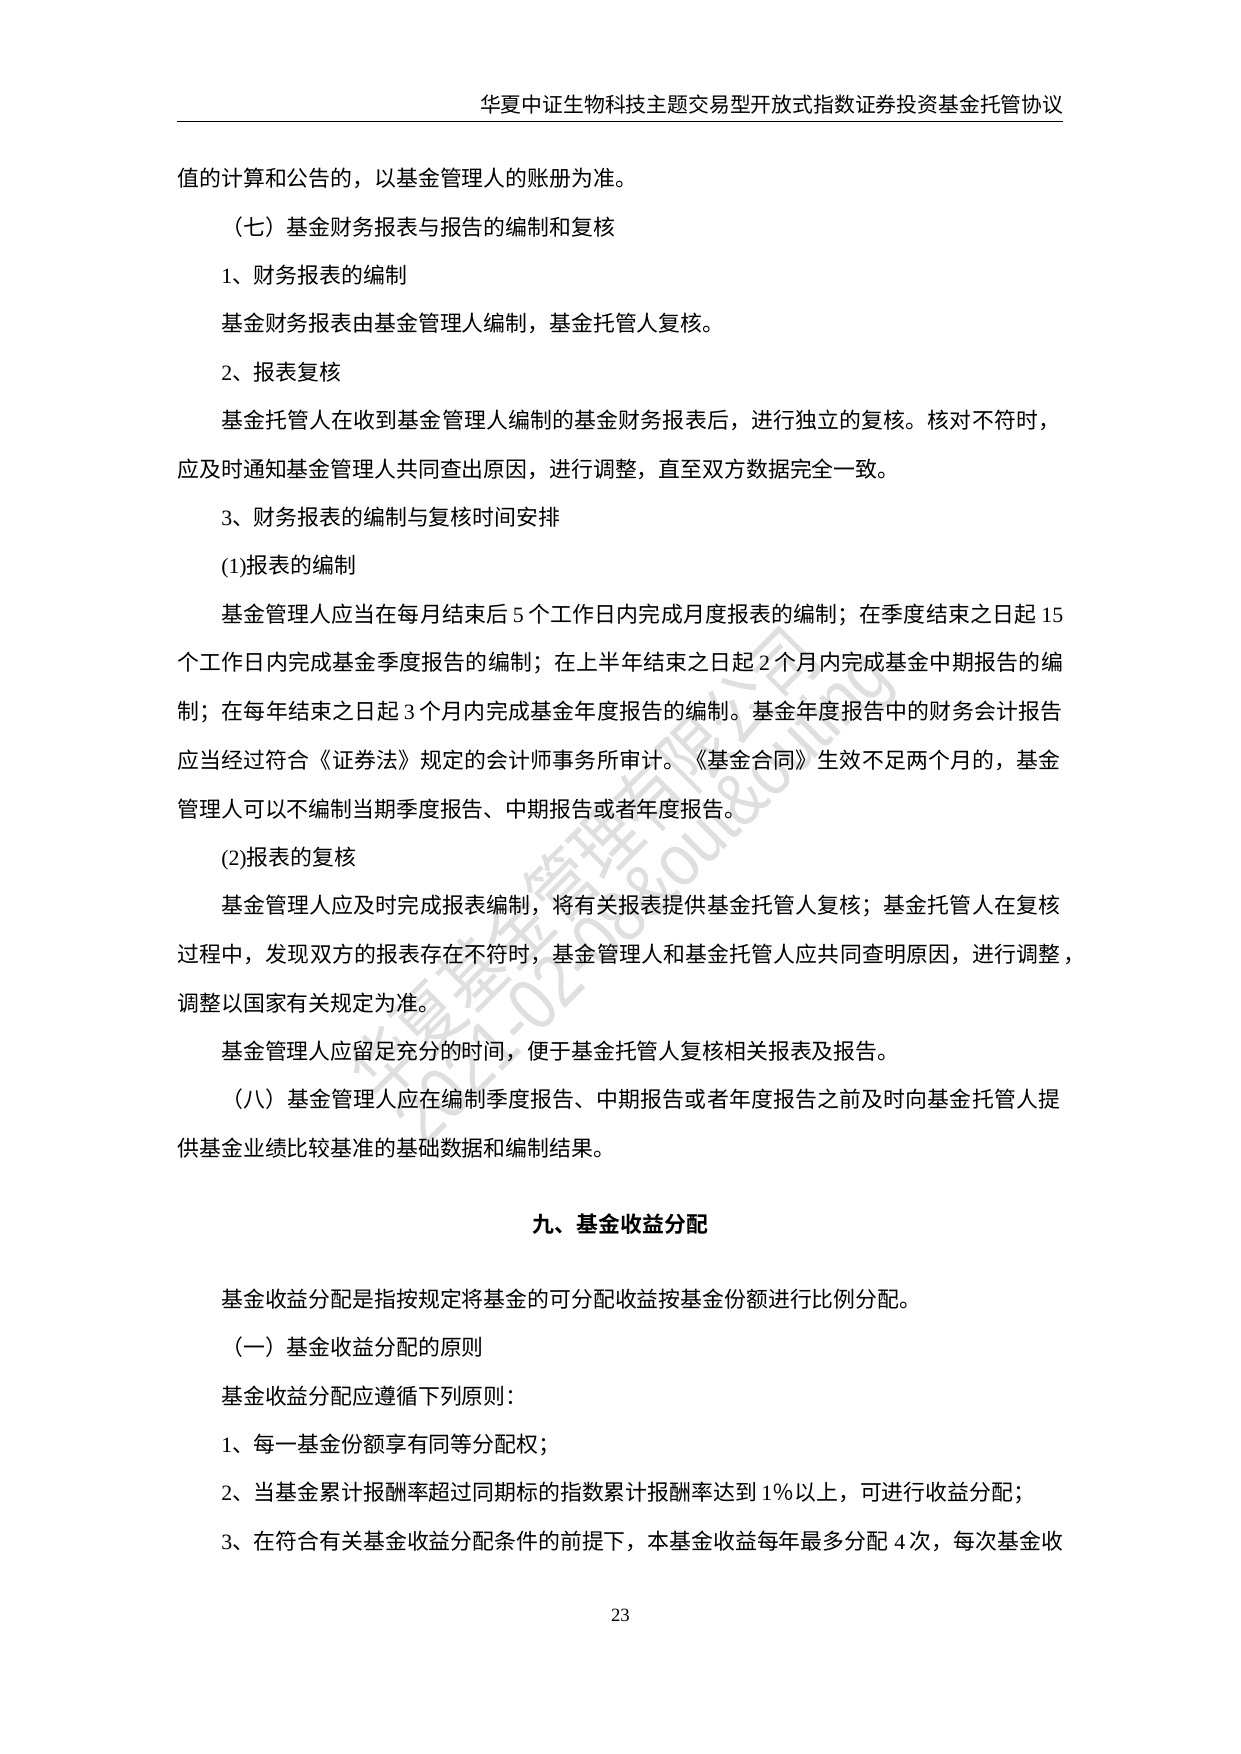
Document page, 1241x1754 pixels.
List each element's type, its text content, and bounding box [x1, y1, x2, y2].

text 基金管理人应当在每月结束后5个工作日内完成月度报表的编制；在季度结束之日起15个工作日内完成基金季度报告的编制；在上半年结束之日起2个月内完成基金中期报告的编制；在每年结束之日起3个月内完成基金年度报告的编制。基金年度报告中的财务会计报告应当经过符合《证券法》规定的会计师事务所审计。《基金合同》生效不足两个月的，基金管理人可以不编制当期季度报告、中期报告或者年度报告。 [177, 596, 1063, 824]
text 基金管理人应及时完成报表编制，将有关报表提供基金托管人复核；基金托管人在复核过程中，发现双方的报表存在不符时，基金管理人和基金托管人应共同查明原因，进行调整，调整以国家有关规定为准。 [177, 888, 1063, 1018]
text 基金财务报表由基金管理人编制，基金托管人复核。 [177, 306, 1063, 338]
text 基金收益分配应遵循下列原则： [177, 1378, 1063, 1411]
text 基金收益分配是指按规定将基金的可分配收益按基金份额进行比例分配。 [177, 1282, 1063, 1314]
text （八）基金管理人应在编制季度报告、中期报告或者年度报告之前及时向基金托管人提供基金业绩比较基准的基础数据和编制结果。 [177, 1082, 1063, 1163]
text 2、当基金累计报酬率超过同期标的指数累计报酬率达到1％以上，可进行收益分配； [177, 1475, 1063, 1507]
text 3、财务报表的编制与复核时间安排 [177, 499, 1063, 532]
text （一）基金收益分配的原则 [177, 1330, 1063, 1362]
text 2、报表复核 [177, 354, 1063, 387]
text 1、财务报表的编制 [177, 257, 1063, 290]
subtitle 九、基金收益分配 [177, 1206, 1063, 1239]
text 基金托管人在收到基金管理人编制的基金财务报表后，进行独立的复核。核对不符时，应及时通知基金管理人共同查出原因，进行调整，直至双方数据完全一致。 [177, 402, 1063, 484]
text (2)报表的复核 [177, 839, 1063, 872]
text (1)报表的编制 [177, 548, 1063, 580]
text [177, 161, 1063, 193]
text 1、每一基金份额享有同等分配权； [177, 1427, 1063, 1459]
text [177, 1523, 1063, 1556]
text 基金管理人应留足充分的时间，便于基金托管人复核相关报表及报告。 [177, 1034, 1063, 1066]
text （七）基金财务报表与报告的编制和复核 [177, 209, 1063, 242]
